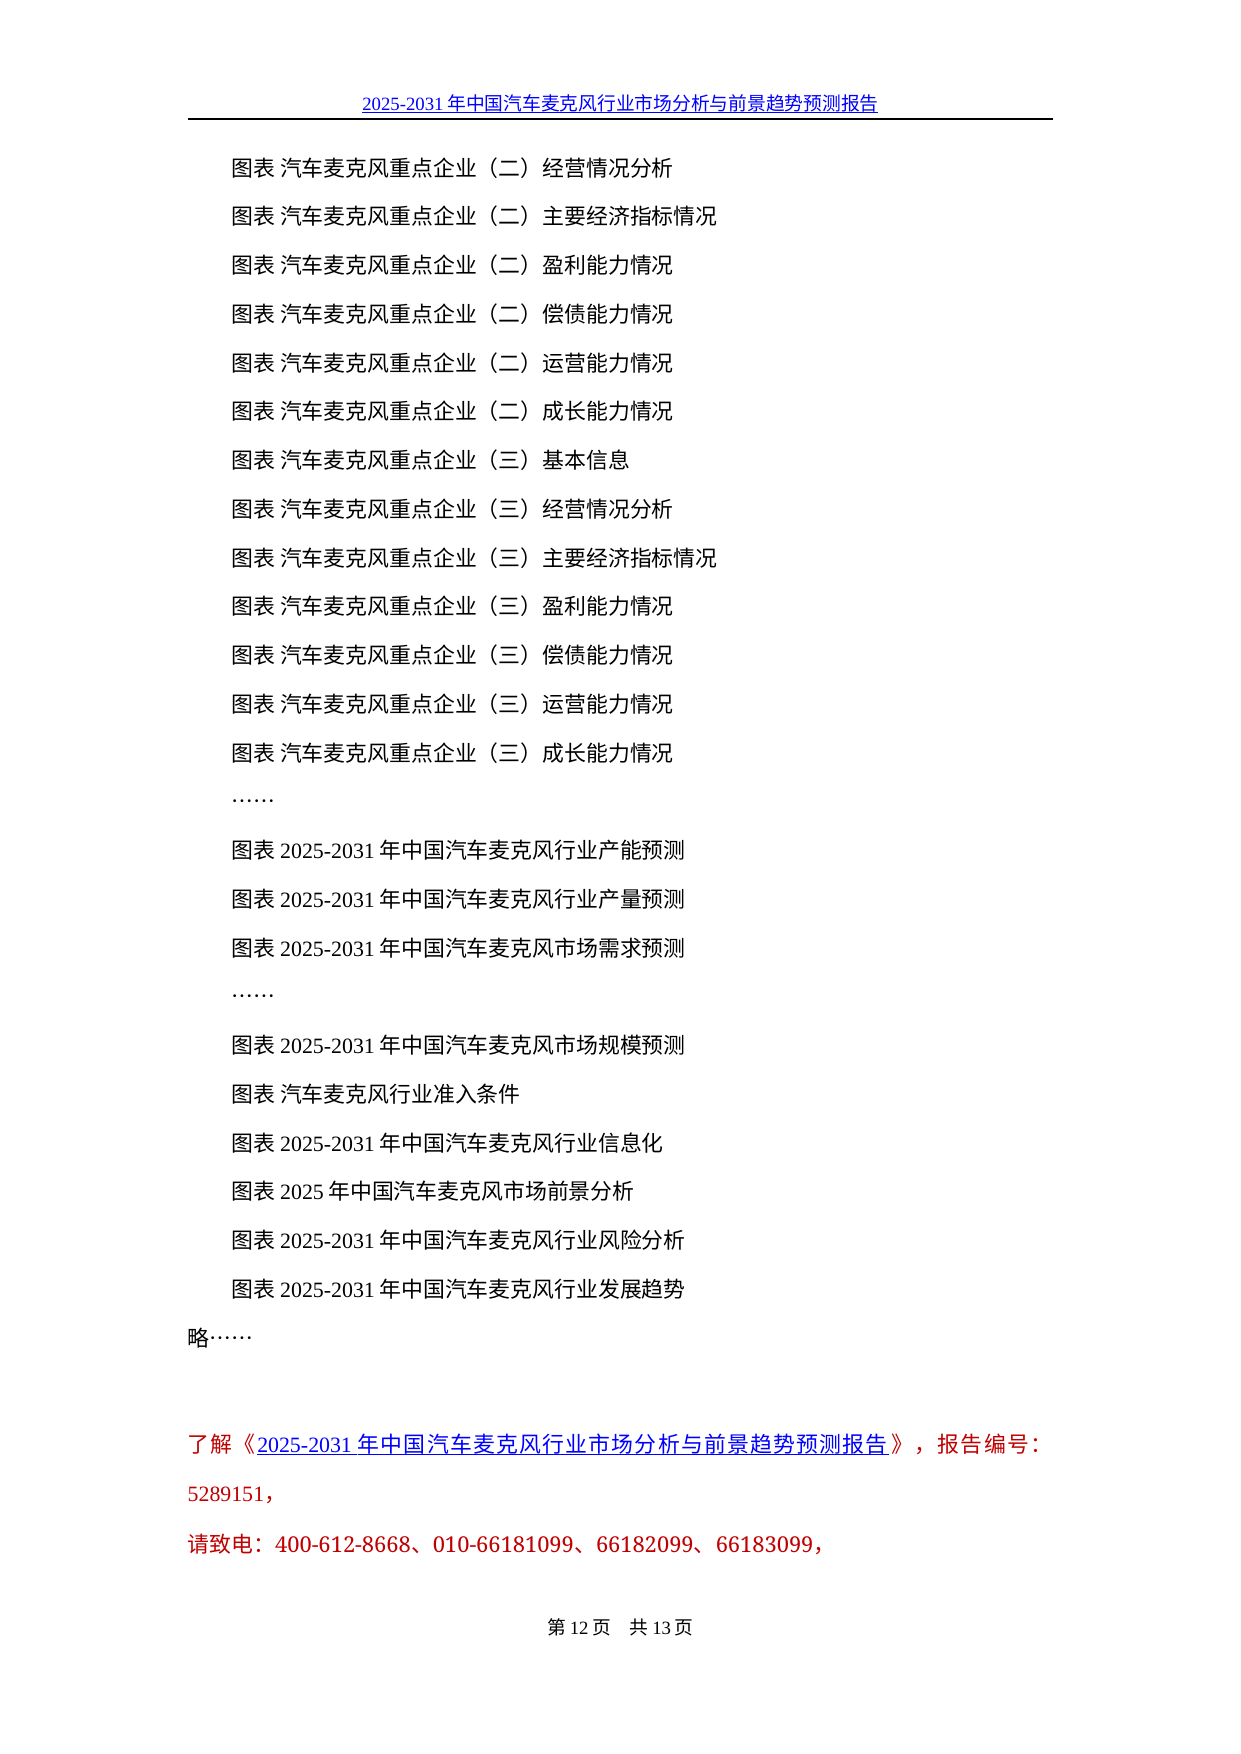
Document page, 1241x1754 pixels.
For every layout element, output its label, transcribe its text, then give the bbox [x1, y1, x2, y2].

text 了解《2025-2031年中国汽车麦克风行业市场分析与前景趋势预测报告》，报告编号：5289151， [187, 1427, 1053, 1508]
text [187, 150, 1053, 1353]
text 请致电：400-612-8668、010-66181099、66182099、66183099， [187, 1527, 1053, 1559]
